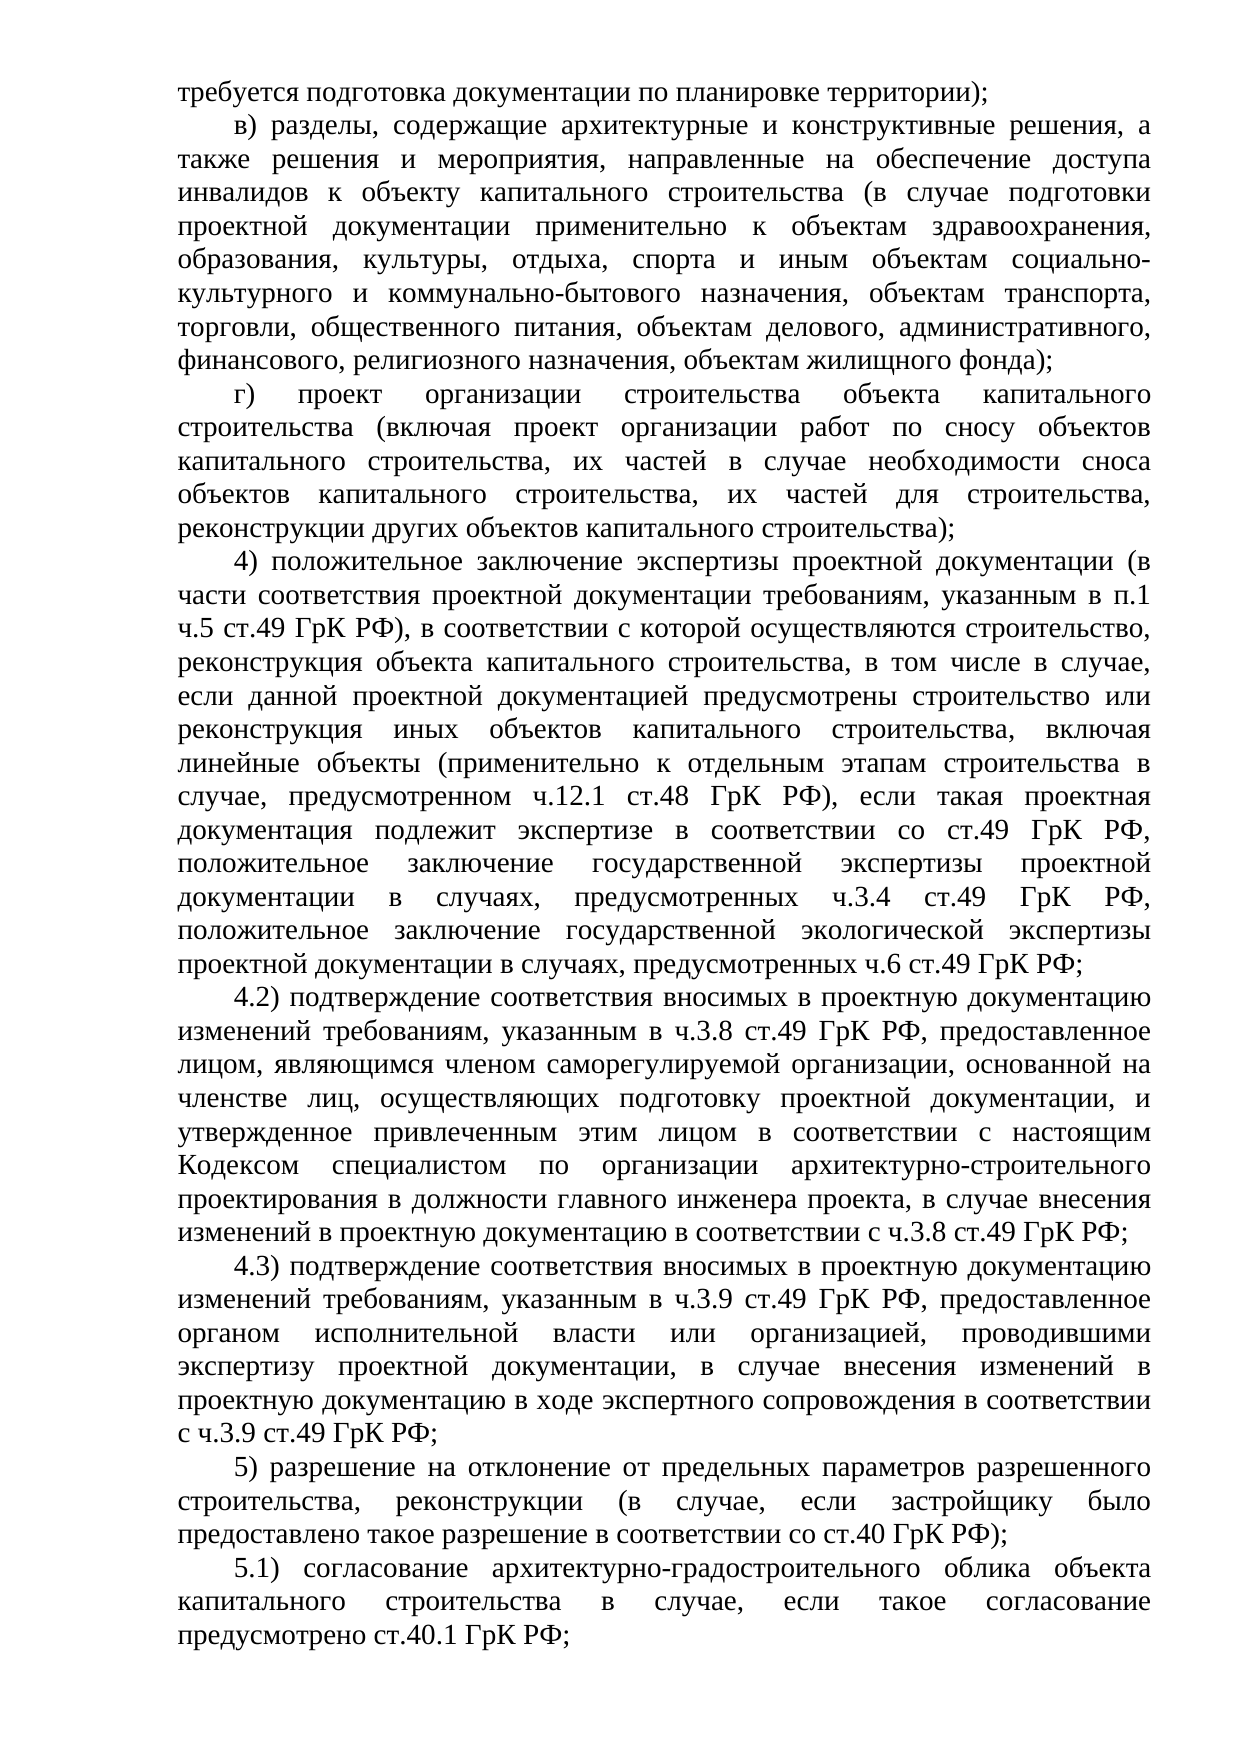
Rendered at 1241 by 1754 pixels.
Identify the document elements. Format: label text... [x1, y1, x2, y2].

text 4.2) подтверждение соответствия вносимых в проектную документацию изменений требованиям, указанным в ч.3.8 ст.49 ГрК РФ, предоставленное лицом, являющимся членом саморегулируемой организации, основанной на членстве лиц, осуществляющих подготовку проектной документации, и утвержденное привлеченным этим лицом в соответствии с настоящим Кодексом специалистом по организации архитектурно-строительного проектирования в должности главного инженера проекта, в случае внесения изменений в проектную документацию в соответствии с ч.3.8 ст.49 ГрК РФ; [177, 979, 1152, 1248]
text 5) разрешение на отклонение от предельных параметров разрешенного строительства, реконструкции (в случае, если застройщику было предоставлено такое разрешение в соответствии со ст.40 ГрК РФ); [177, 1449, 1152, 1550]
text 4.3) подтверждение соответствия вносимых в проектную документацию изменений требованиям, указанным в ч.3.9 ст.49 ГрК РФ, предоставленное органом исполнительной власти или организацией, проводившими экспертизу проектной документации, в случае внесения изменений в проектную документацию в ходе экспертного сопровождения в соответствии с ч.3.9 ст.49 ГрК РФ; [177, 1248, 1152, 1449]
text г) проект организации строительства объекта капитального строительства (включая проект организации работ по сносу объектов капитального строительства, их частей в случае необходимости сноса объектов капитального строительства, их частей для строительства, реконструкции других объектов капитального строительства); [177, 376, 1152, 543]
text 5.1) согласование архитектурно-градостроительного облика объекта капитального строительства в случае, если такое согласование предусмотрено ст.40.1 ГрК РФ; [177, 1550, 1152, 1650]
text в) разделы, содержащие архитектурные и конструктивные решения, а также решения и мероприятия, направленные на обеспечение доступа инвалидов к объекту капитального строительства (в случае подготовки проектной документации применительно к объектам здравоохранения, образования, культуры, отдыха, спорта и иным объектам социально-культурного и коммунально-бытового назначения, объектам транспорта, торговли, общественного питания, объектам делового, административного, финансового, религиозного назначения, объектам жилищного фонда); [177, 107, 1152, 376]
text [177, 74, 1152, 107]
text 4) положительное заключение экспертизы проектной документации (в части соответствия проектной документации требованиям, указанным в п.1 ч.5 ст.49 ГрК РФ), в соответствии с которой осуществляются строительство, реконструкция объекта капитального строительства, в том числе в случае, если данной проектной документацией предусмотрены строительство или реконструкция иных объектов капитального строительства, включая линейные объекты (применительно к отдельным этапам строительства в случае, предусмотренном ч.12.1 ст.48 ГрК РФ), если такая проектная документация подлежит экспертизе в соответствии со ст.49 ГрК РФ, положительное заключение государственной экспертизы проектной документации в случаях, предусмотренных ч.3.4 ст.49 ГрК РФ, положительное заключение государственной экологической экспертизы проектной документации в случаях, предусмотренных ч.6 ст.49 ГрК РФ; [177, 543, 1152, 979]
